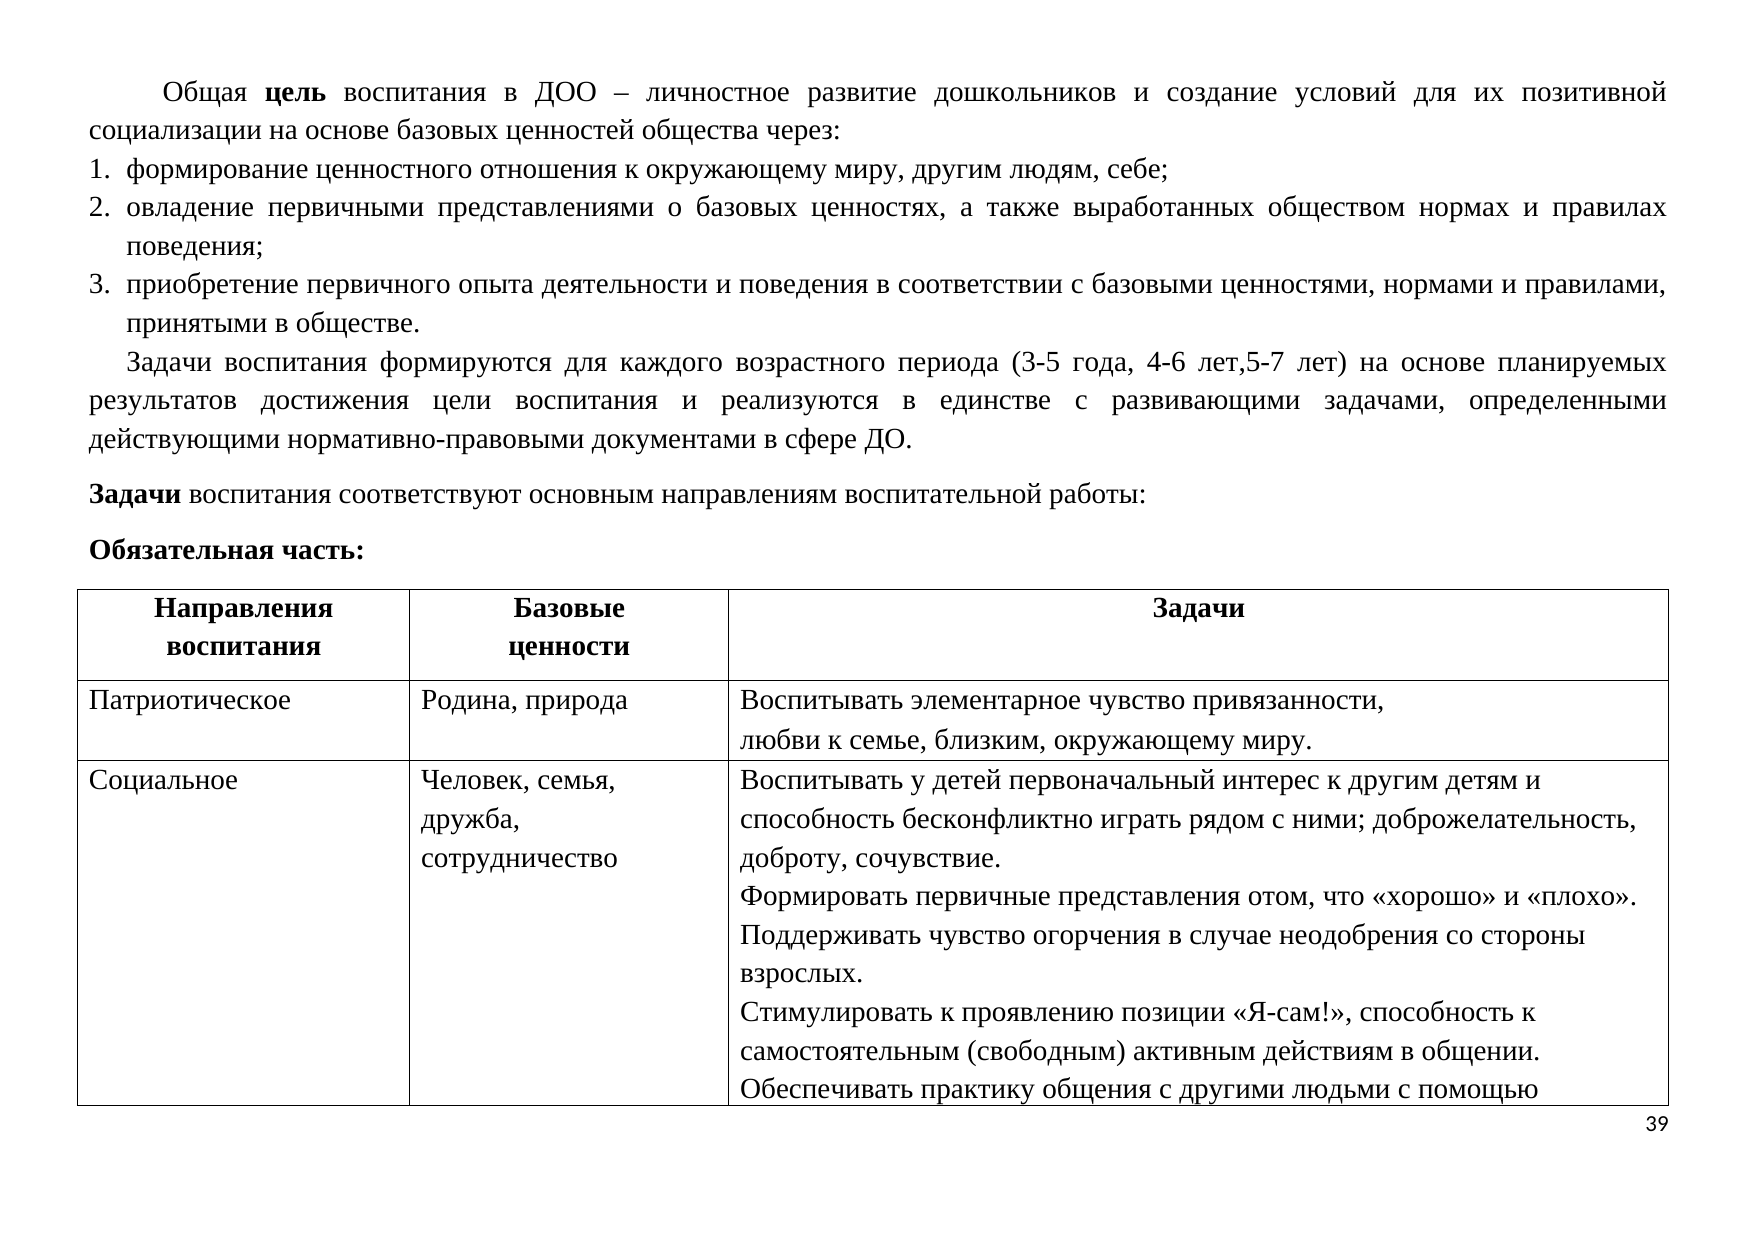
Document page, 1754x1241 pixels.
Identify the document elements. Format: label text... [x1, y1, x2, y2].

list приобретение первичного опыта деятельности и поведения в соответствии с базовыми ценностями, нормами и правилами, принятыми в обществе. [89, 267, 1668, 339]
table_cell ﻿Патриотическое [78, 681, 409, 760]
table_header ﻿Базовые ценности [410, 590, 728, 680]
table_cell ﻿Воспитывать элементарное чувство привязанности, любви к семье, близким, окружающему миру. [729, 681, 1668, 760]
table_cell ﻿Социальное [78, 761, 409, 1105]
table_header ﻿Задачи [729, 590, 1668, 680]
table_cell ﻿Родина, природа [410, 681, 728, 760]
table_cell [410, 761, 728, 1105]
text ﻿Обязательная часть: [89, 531, 1668, 567]
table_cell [729, 761, 1668, 1105]
text Общая цель воспитания в ДОО – личностное развитие дошкольников и создание условий для их позитивной социализации на основе базовых ценностей общества через: [89, 74, 1668, 146]
table_header ﻿Направления воспитания [78, 590, 409, 680]
text Задачи воспитания соответствуют основным направлениям воспитательной работы: [89, 476, 1668, 509]
list овладение первичными представлениями о базовых ценностях, а также выработанных обществом нормах и правилах поведения; [89, 189, 1668, 262]
text Задачи воспитания формируются для каждого возрастного периода (3-5 года, 4-6 лет,5-7 лет) на основе планируемых результатов достижения цели воспитания и реализуются в единстве с развивающими задачами, определенными действующими нормативно-правовыми документами в сфере ДО. [89, 344, 1668, 454]
list формирование ценностного отношения к окружающему миру, другим людям, себе; [89, 151, 1668, 184]
